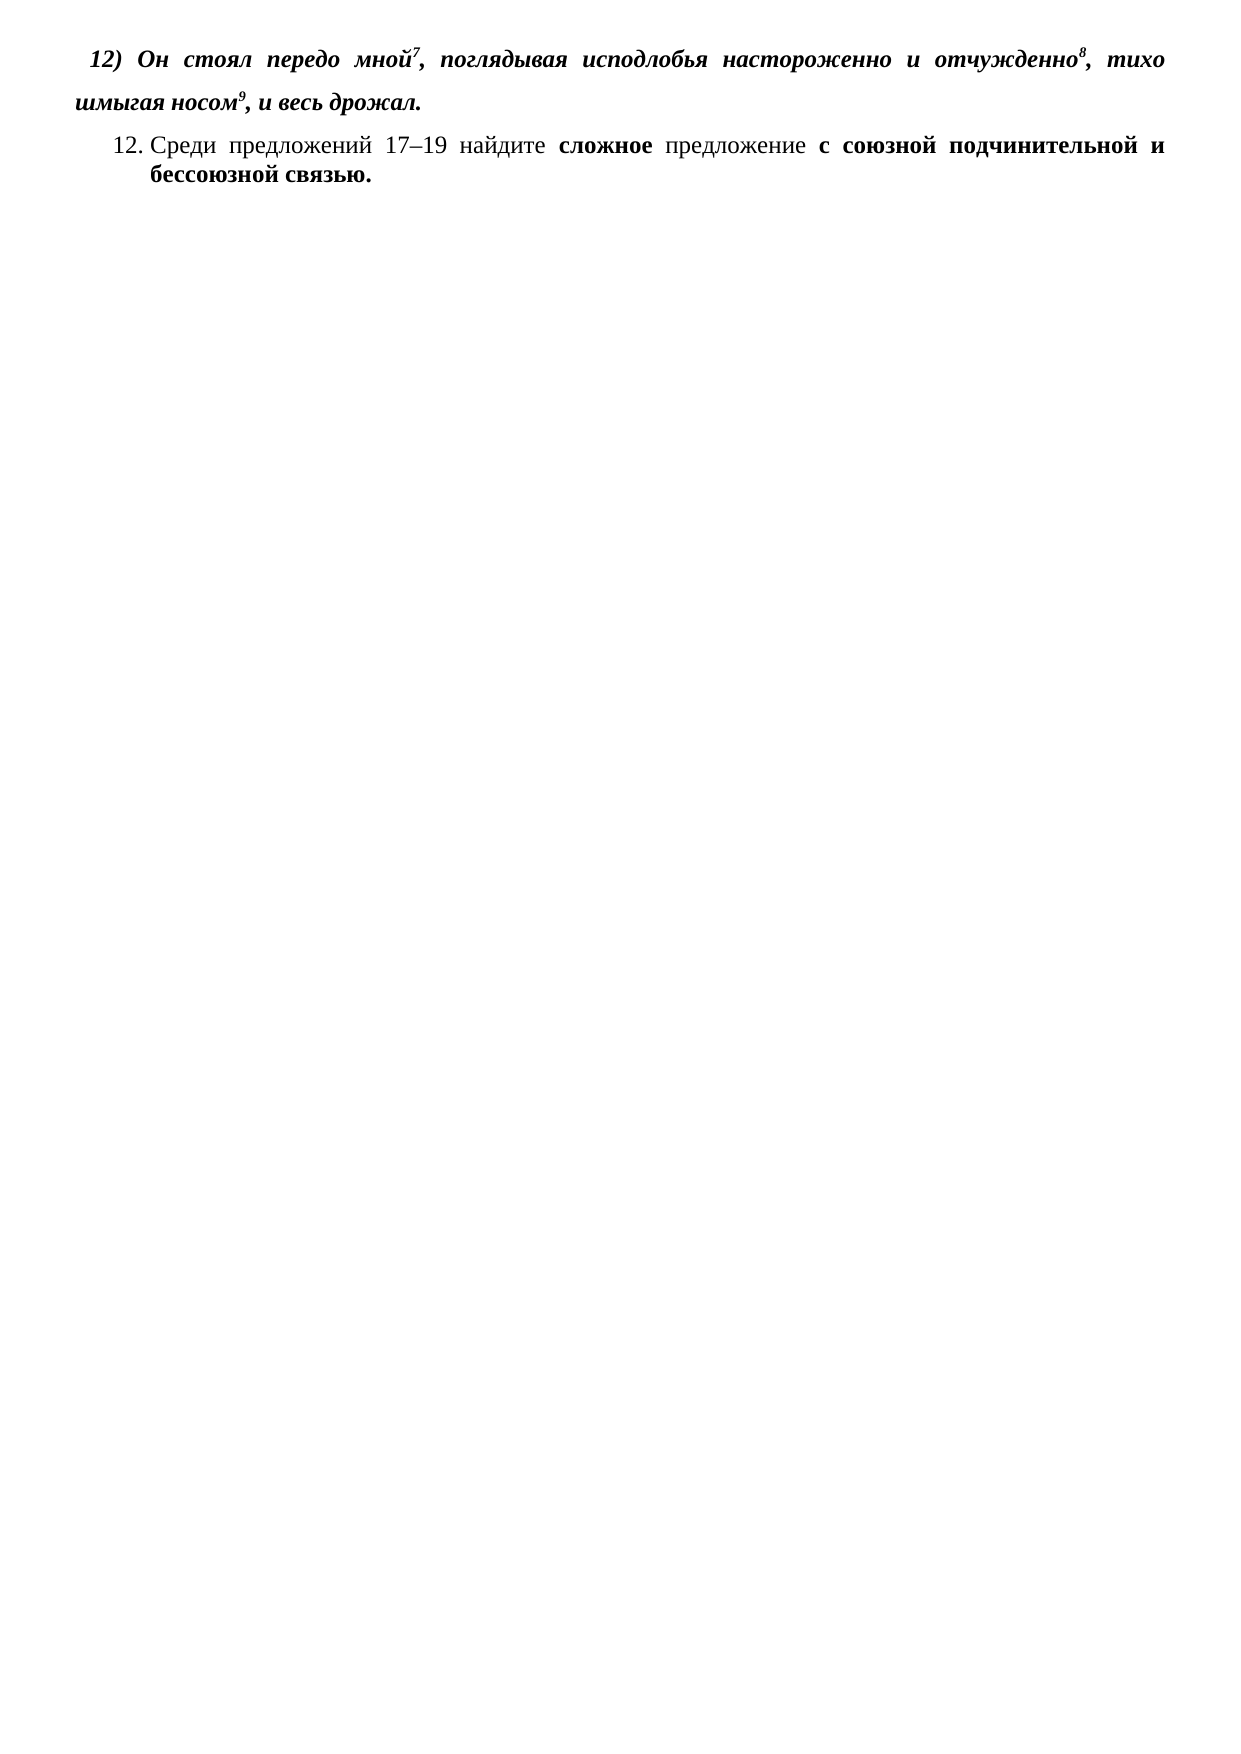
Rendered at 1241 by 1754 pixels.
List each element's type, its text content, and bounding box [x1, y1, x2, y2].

text 12) Он стоял передо мной7, поглядывая исподлобья настороженно и отчужденно8, тихо шмыгая носом9, и весь дрожал. [75, 44, 1165, 116]
list Среди предложений 17–19 найдите сложное предложение с союзной подчинительной и бессоюзной связью. [112, 131, 1165, 188]
